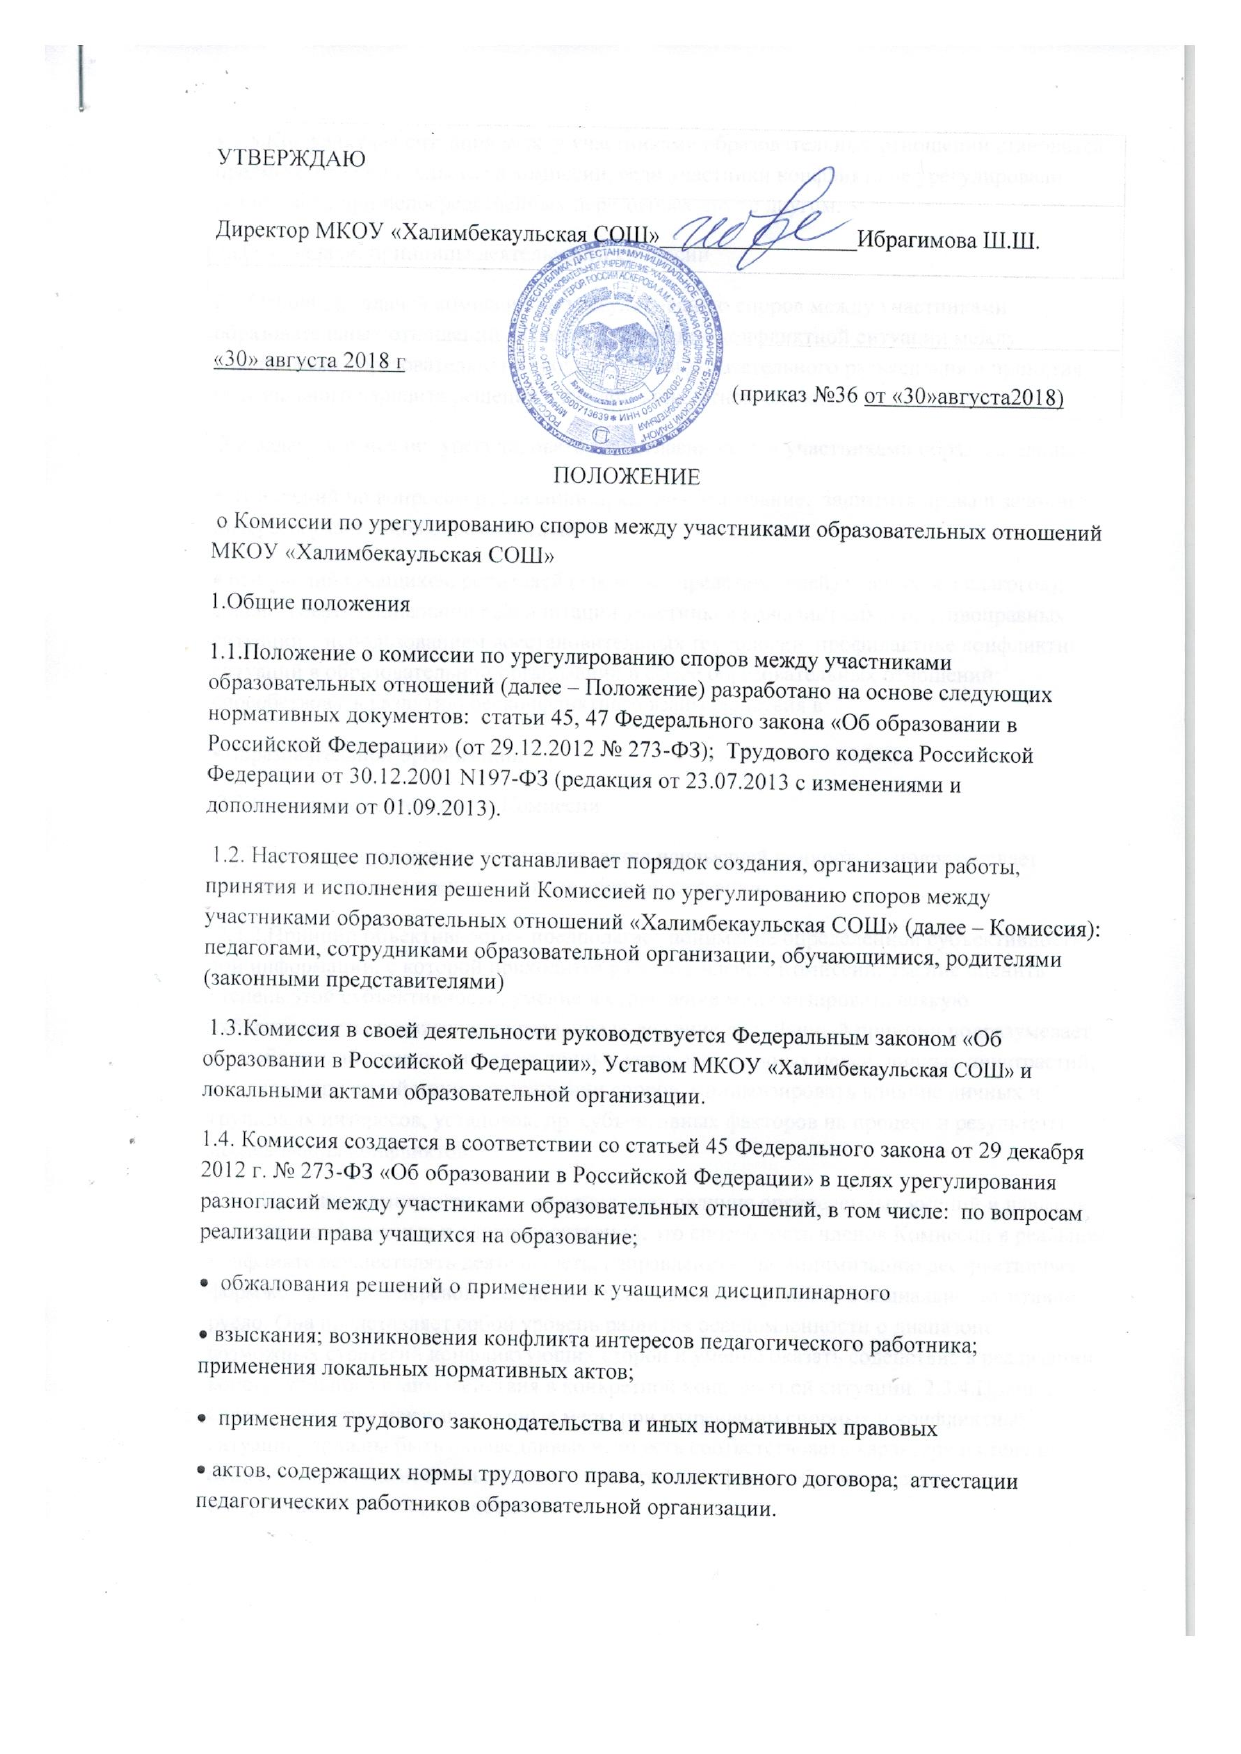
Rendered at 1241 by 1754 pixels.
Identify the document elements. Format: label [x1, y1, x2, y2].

picture [29, 29, 1211, 1653]
